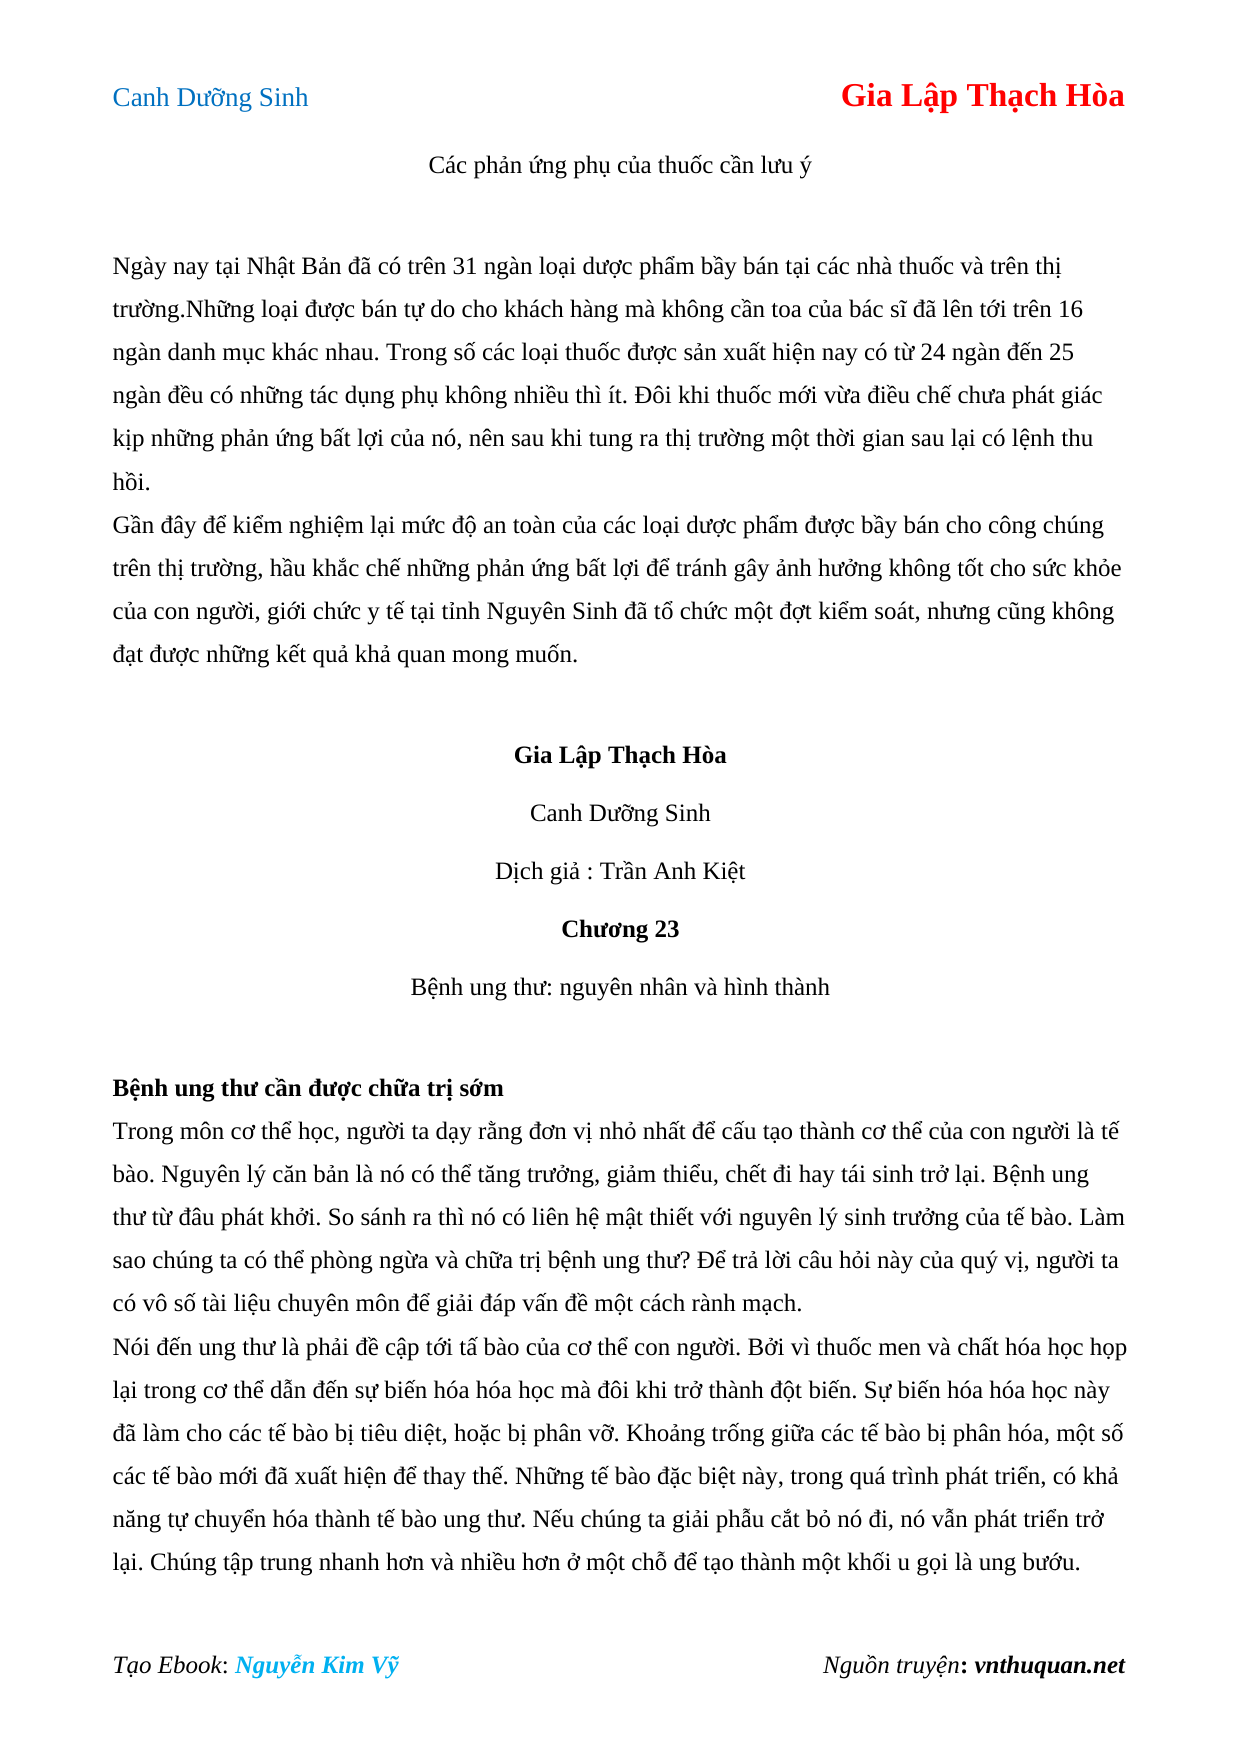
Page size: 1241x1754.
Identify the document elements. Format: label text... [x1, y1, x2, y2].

text Ngày nay tại Nhật Bản đã có trên 31 ngàn loại dược phẩm bầy bán tại các nhà thuốc và trên thị trường.Những loại được bán tự do cho khách hàng mà không cần toa của bác sĩ đã lên tới trên 16 ngàn danh mục khác nhau. Trong số các loại thuốc được sản xuất hiện nay có từ 24 ngàn đến 25 ngàn đều có những tác dụng phụ không nhiều thì ít. Ðôi khi thuốc mới vừa điều chế chưa phát giác kịp những phản ứng bất lợi của nó, nên sau khi tung ra thị trường một thời gian sau lại có lệnh thu hồi. Gần đây để kiểm nghiệm lại mức độ an toàn của các loại dược phẩm được bầy bán cho công chúng trên thị trường, hầu khắc chế những phản ứng bất lợi để tránh gây ảnh hưởng không tốt cho sức khỏe của con người, giới chức y tế tại tỉnh Nguyên Sinh đã tổ chức một đợt kiểm soát, nhưng cũng không đạt được những kết quả khả quan mong muốn. [112, 208, 1128, 668]
text Các phản ứng phụ của thuốc cần lưu ý [112, 150, 1128, 179]
text Bệnh ung thư: nguyên nhân và hình thành [112, 972, 1128, 1001]
text Dịch giả : Trần Anh Kiệt [112, 856, 1128, 885]
text Gia Lập Thạch Hòa [112, 740, 1128, 769]
text Chương 23 [112, 914, 1128, 943]
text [112, 1030, 1128, 1576]
text Canh Dưỡng Sinh [112, 798, 1128, 827]
